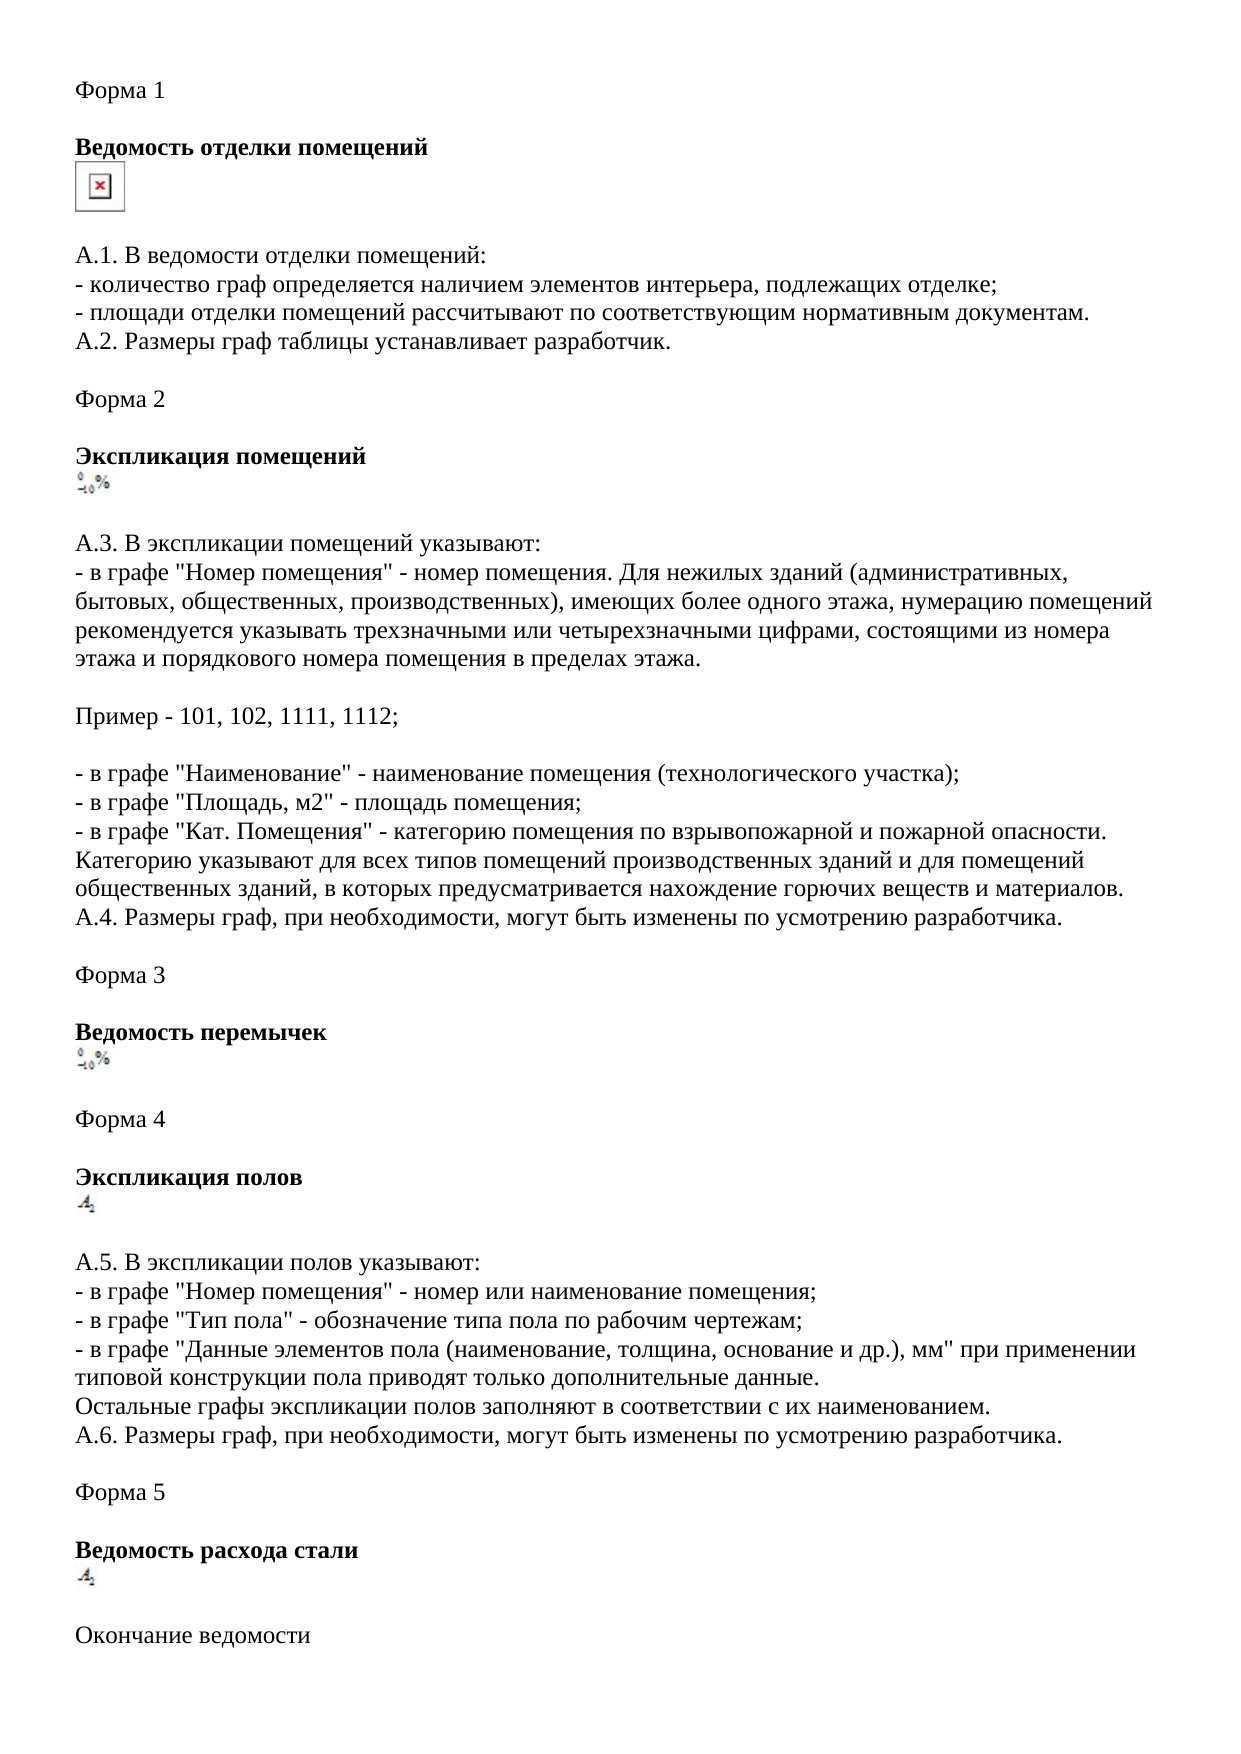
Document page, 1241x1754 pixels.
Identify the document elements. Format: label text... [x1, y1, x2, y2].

text Ведомость перемычек [75, 1017, 1165, 1046]
text - в графе "Кат. Помещения" - категорию помещения по взрывопожарной и пожарной опасности. Категорию указывают для всех типов помещений производственных зданий и для помещений общественных зданий, в которых предусматривается нахождение горючих веществ и материалов. [75, 816, 1165, 902]
text Экспликация помещений [75, 441, 1165, 470]
text Пример - 101, 102, 1111, 1112; [75, 701, 1165, 730]
picture [75, 161, 126, 212]
text А.2. Размеры граф таблицы устанавливает разработчик. [75, 326, 1165, 355]
text - количество граф определяется наличием элементов интерьера, подлежащих отделке; [75, 269, 1165, 297]
text А.4. Размеры граф, при необходимости, могут быть изменены по усмотрению разработчика. [75, 902, 1165, 931]
text Ведомость отделки помещений [75, 132, 1165, 161]
text Окончание ведомости [75, 1621, 1165, 1649]
picture [75, 470, 116, 500]
text - в графе "Наименование" - наименование помещения (технологического участка); [75, 758, 1165, 787]
text Остальные графы экспликации полов заполняют в соответствии с их наименованием. [75, 1391, 1165, 1420]
text Ведомость расхода стали [75, 1535, 1165, 1564]
text Форма 3 [75, 960, 1165, 988]
text А.5. В экспликации полов указывают: [75, 1247, 1165, 1276]
text Экспликация полов [75, 1162, 1165, 1191]
text А.1. В ведомости отделки помещений: [75, 240, 1165, 269]
text - в графе "Тип пола" - обозначение типа пола по рабочим чертежам; [75, 1305, 1165, 1334]
text А.3. В экспликации помещений указывают: [75, 528, 1165, 557]
picture [75, 1046, 116, 1076]
picture [75, 1563, 99, 1592]
text Форма 5 [75, 1477, 1165, 1506]
text Форма 1 [75, 75, 1165, 104]
picture [75, 1190, 99, 1219]
text - в графе "Номер помещения" - номер помещения. Для нежилых зданий (административных, бытовых, общественных, производственных), имеющих более одного этажа, нумерацию помещений рекомендуется указывать трехзначными или четырехзначными цифрами, состоящими из номера этажа и порядкового номера помещения в пределах этажа. [75, 557, 1165, 672]
text Форма 4 [75, 1104, 1165, 1133]
text - в графе "Площадь, м2" - площадь помещения; [75, 787, 1165, 816]
text - в графе "Данные элементов пола (наименование, толщина, основание и др.), мм" при применении типовой конструкции пола приводят только дополнительные данные. [75, 1334, 1165, 1391]
text А.6. Размеры граф, при необходимости, могут быть изменены по усмотрению разработчика. [75, 1420, 1165, 1449]
text - площади отделки помещений рассчитывают по соответствующим нормативным документам. [75, 297, 1165, 326]
text Форма 2 [75, 384, 1165, 412]
text - в графе "Номер помещения" - номер или наименование помещения; [75, 1276, 1165, 1305]
